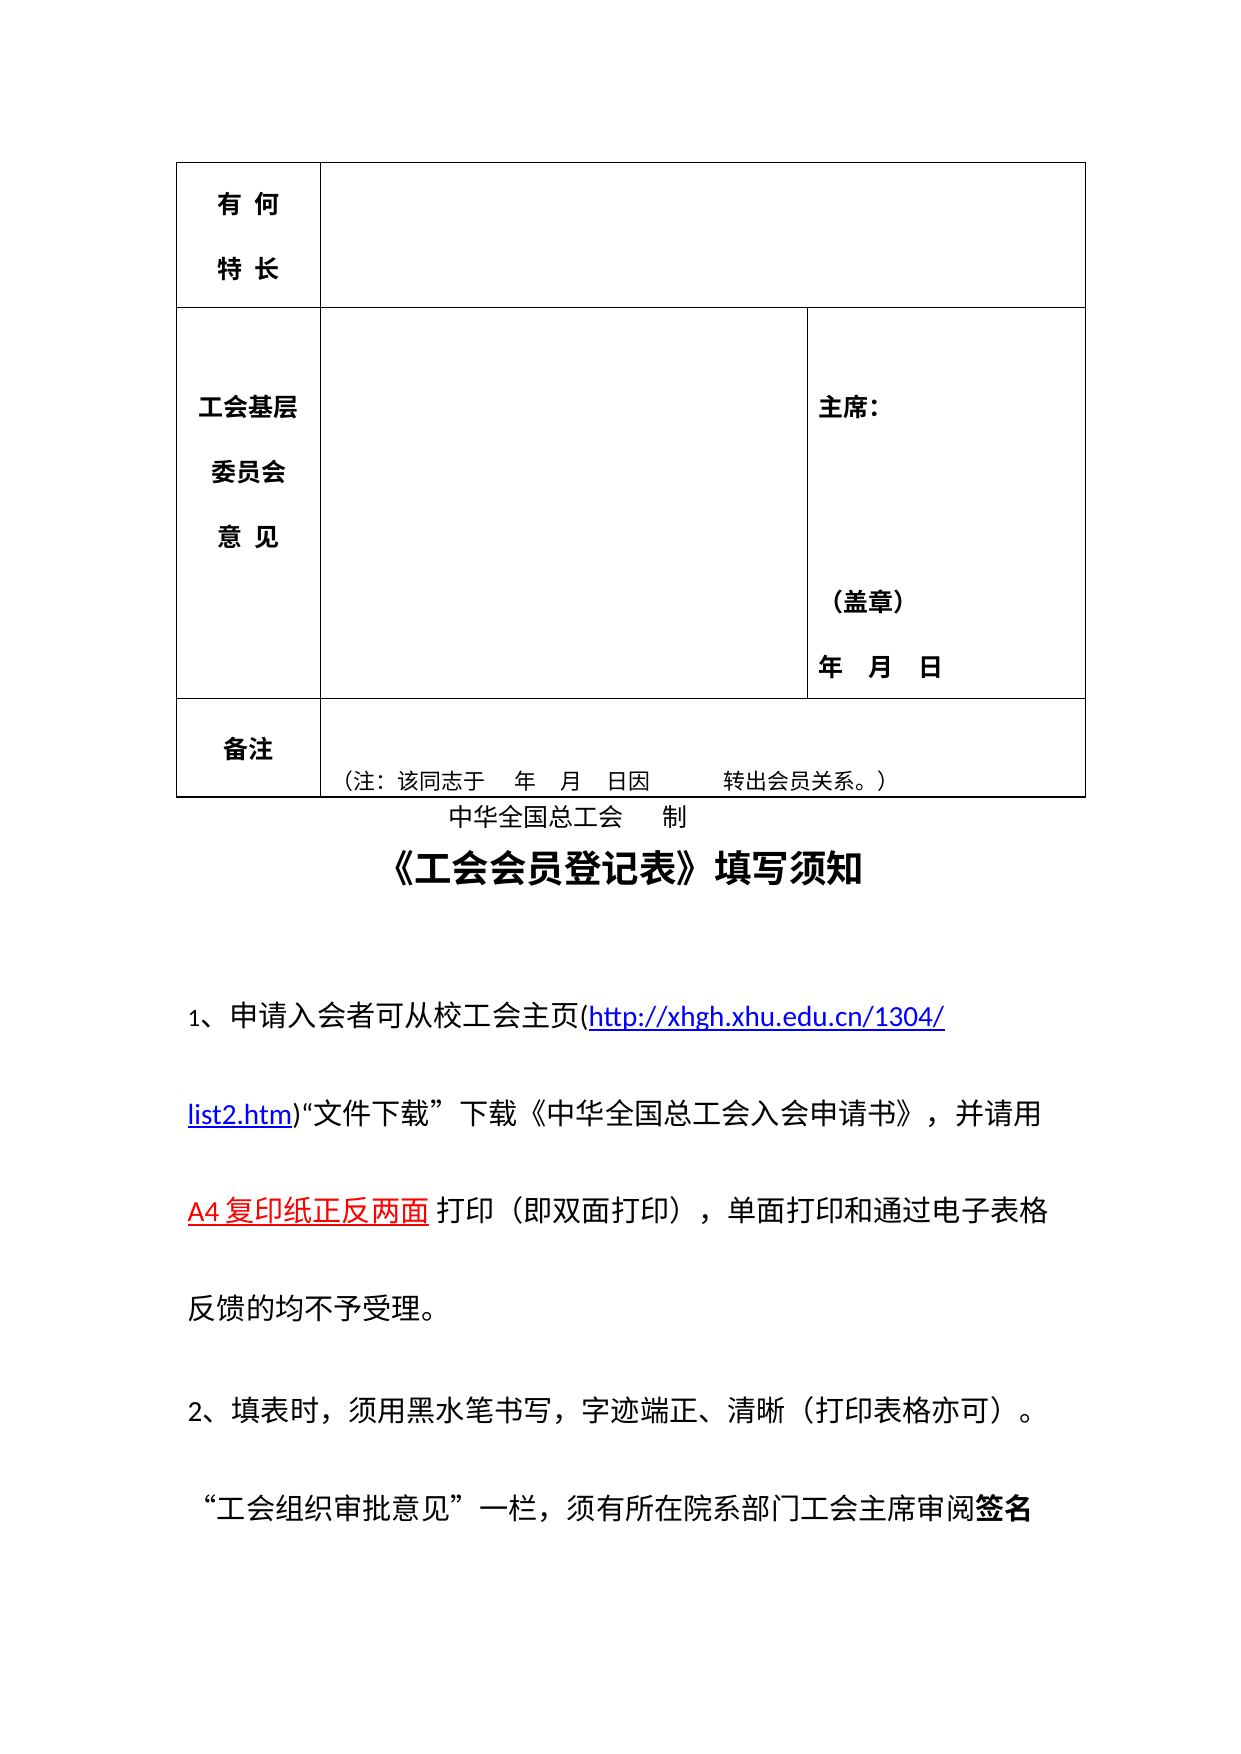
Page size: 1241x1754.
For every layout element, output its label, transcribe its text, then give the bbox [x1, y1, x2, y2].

text 中华全国总工会 制 [187, 798, 1053, 834]
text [187, 1376, 1053, 1539]
table_cell [321, 308, 807, 698]
table_cell [321, 163, 1085, 307]
text 1、申请入会者可从校工会主页(http://xhgh.xhu.edu.cn/1304/list2.htm)“文件下载”下载《中华全国总工会入会申请书》，并请用A4复印纸正反两面 打印（即双面打印），单面打印和通过电子表格反馈的均不予受理。 [187, 982, 1053, 1339]
table_cell 主席： （盖章） 年 月 日 [808, 308, 1085, 698]
text 《工会会员登记表》填写须知 [187, 834, 1053, 899]
table_cell 备注 [177, 699, 320, 796]
table_cell （注：该同志于 年 月 日因 转出会员关系。） [321, 699, 1085, 796]
table_cell 有 何 特 长 [177, 163, 320, 307]
table_cell 工会基层 委员会 意 见 [177, 308, 320, 698]
